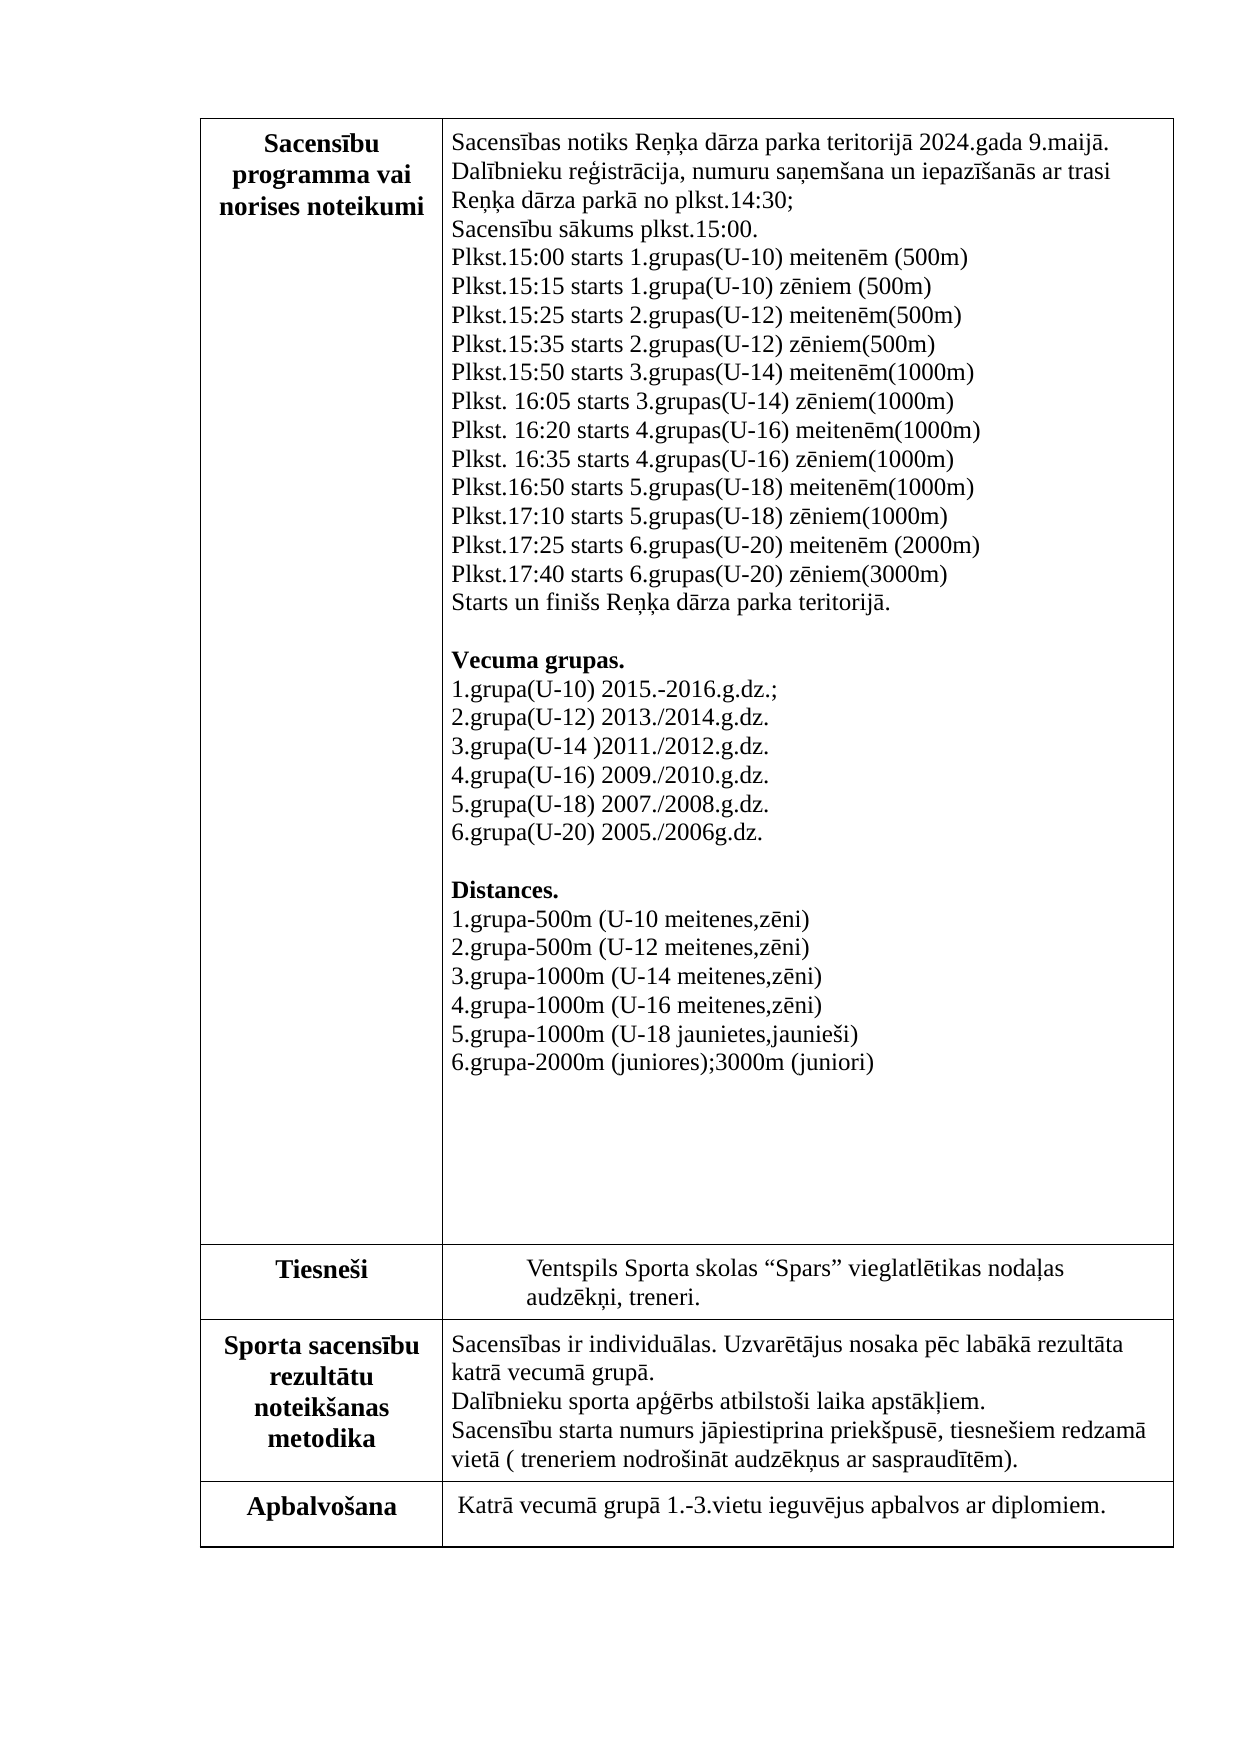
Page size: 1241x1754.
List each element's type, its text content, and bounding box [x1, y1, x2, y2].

table_cell Sacensību programma vai norises noteikumi [201, 119, 442, 1244]
table_cell Sacensības notiks Reņķa dārza parka teritorijā 2024.gada 9.maijā. Dalībnieku reģistrācija, numuru saņemšana un iepazīšanās ar trasi Reņķa dārza parkā no plkst.14:30; Sacensību sākums plkst.15:00. Plkst.15:00 starts 1.grupas(U-10) meitenēm (500m) Plkst.15:15 starts 1.grupa(U-10) zēniem (500m) Plkst.15:25 starts 2.grupas(U-12) meitenēm(500m) Plkst.15:35 starts 2.grupas(U-12) zēniem(500m) Plkst.15:50 starts 3.grupas(U-14) meitenēm(1000m) Plkst. 16:05 starts 3.grupas(U-14) zēniem(1000m) Plkst. 16:20 starts 4.grupas(U-16) meitenēm(1000m) Plkst. 16:35 starts 4.grupas(U-16) zēniem(1000m) Plkst.16:50 starts 5.grupas(U-18) meitenēm(1000m) Plkst.17:10 starts 5.grupas(U-18) zēniem(1000m) Plkst.17:25 starts 6.grupas(U-20) meitenēm (2000m) Plkst.17:40 starts 6.grupas(U-20) zēniem(3000m) Starts un finišs Reņķa dārza parka teritorijā. Vecuma grupas. 1.grupa(U-10) 2015.-2016.g.dz.; 2.grupa(U-12) 2013./2014.g.dz. 3.grupa(U-14 )2011./2012.g.dz. 4.grupa(U-16) 2009./2010.g.dz. 5.grupa(U-18) 2007./2008.g.dz. 6.grupa(U-20) 2005./2006g.dz. Distances. 1.grupa-500m (U-10 meitenes,zēni) 2.grupa-500m (U-12 meitenes,zēni) 3.grupa-1000m (U-14 meitenes,zēni) 4.grupa-1000m (U-16 meitenes,zēni) 5.grupa-1000m (U-18 jaunietes,jaunieši) 6.grupa-2000m (juniores);3000m (juniori) [443, 119, 1173, 1244]
table_cell Sacensības ir individuālas. Uzvarētājus nosaka pēc labākā rezultāta katrā vecumā grupā. Dalībnieku sporta apģērbs atbilstoši laika apstākļiem. Sacensību starta numurs jāpiestiprina priekšpusē, tiesnešiem redzamā vietā ( treneriem nodrošināt audzēkņus ar saspraudītēm). [443, 1320, 1173, 1481]
table_cell Katrā vecumā grupā 1.-3.vietu ieguvējus apbalvos ar diplomiem. [443, 1482, 1173, 1546]
table_cell Apbalvošana [201, 1482, 442, 1546]
table_cell Tiesneši [201, 1245, 442, 1319]
table_cell Ventspils Sporta skolas “Spars” vieglatlētikas nodaļas audzēkņi, treneri. [443, 1245, 1173, 1319]
table_cell Sporta sacensību rezultātu noteikšanas metodika [201, 1320, 442, 1481]
